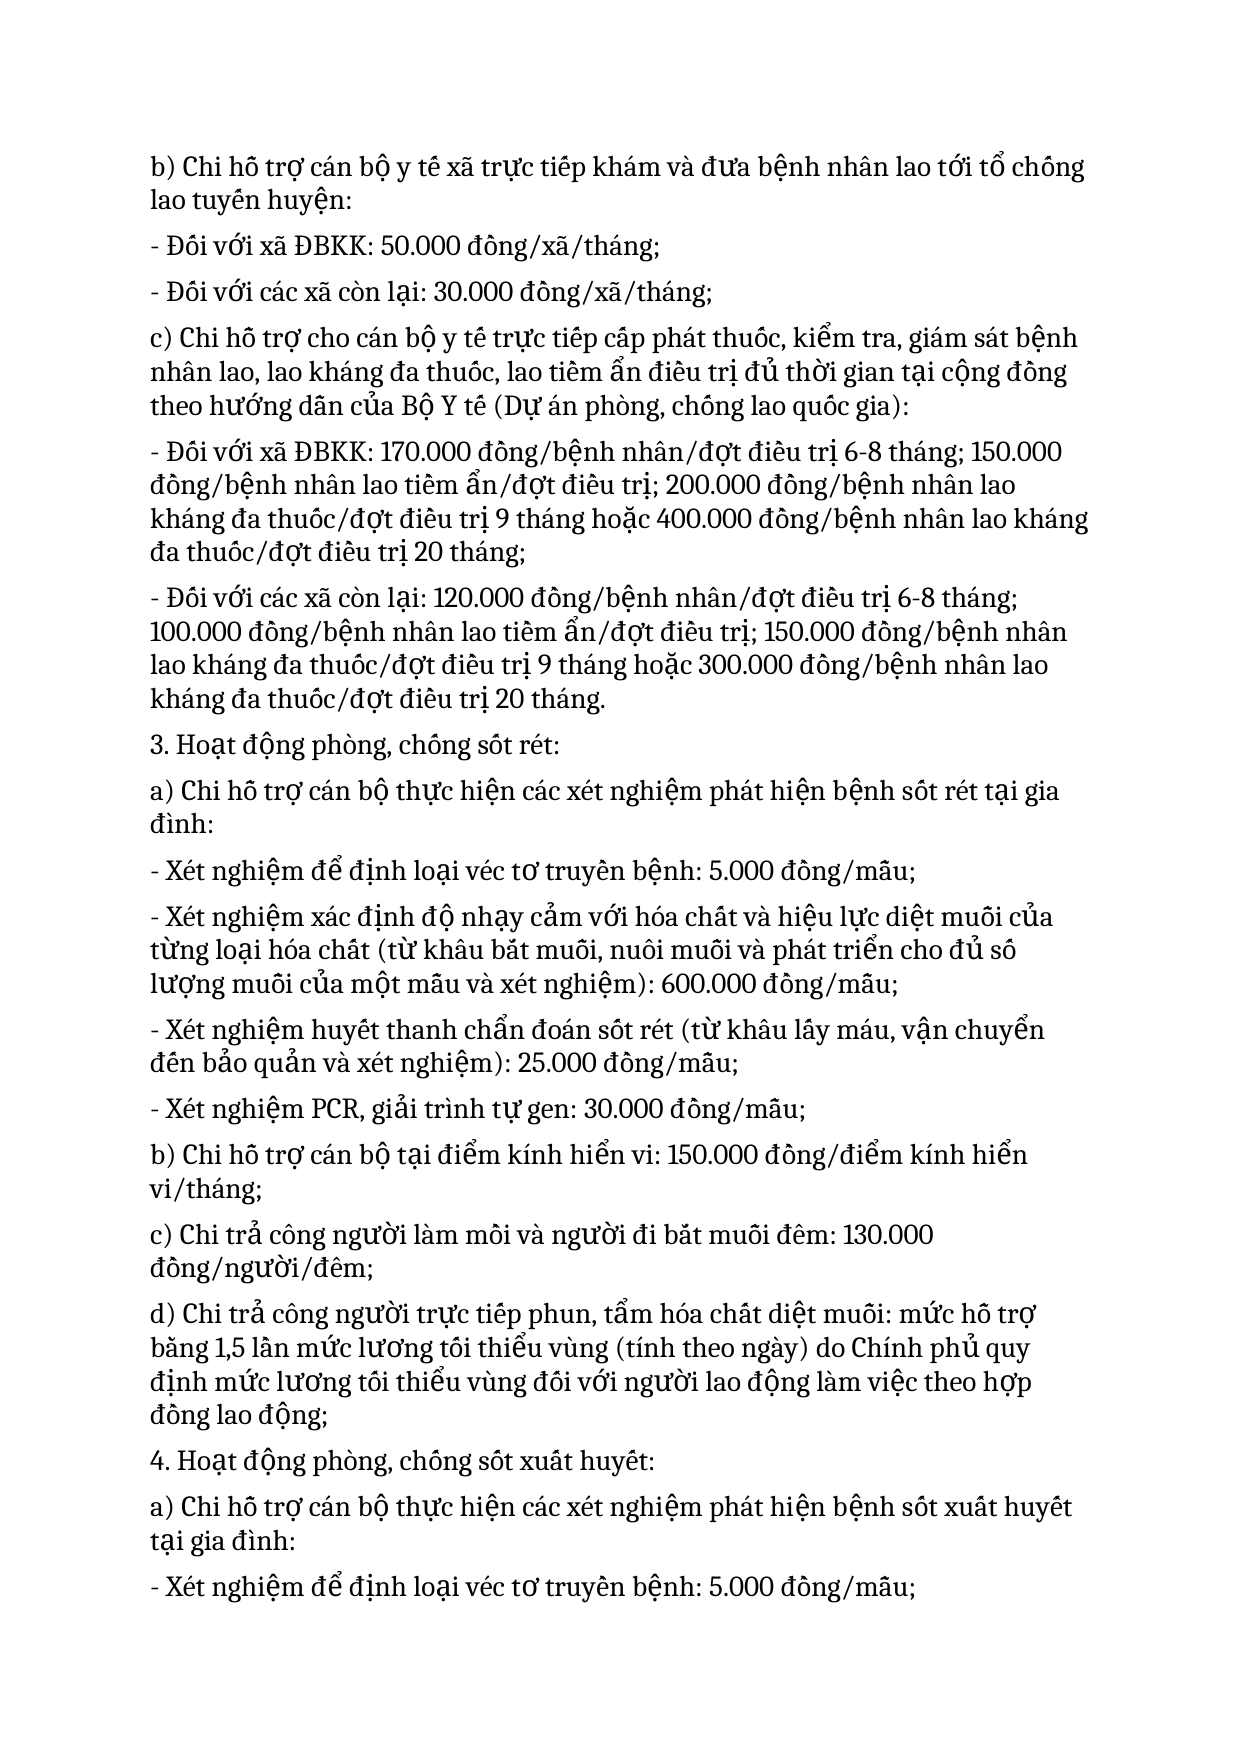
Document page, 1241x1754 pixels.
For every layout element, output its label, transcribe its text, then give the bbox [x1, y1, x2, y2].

text b) Chi hỗ trợ cán bộ tại điểm kính hiển vi: 150.000 đồng/điểm kính hiển vi/tháng; [150, 1138, 1090, 1206]
text - Xét nghiệm để định loại véc tơ truyền bệnh: 5.000 đồng/mẫu; [150, 854, 1090, 887]
text - Đối với xã ĐBKK: 170.000 đồng/bệnh nhân/đợt điều trị 6-8 tháng; 150.000 đồng/bệnh nhân lao tiềm ẩn/đợt điều trị; 200.000 đồng/bệnh nhân lao kháng đa thuốc/đợt điều trị 9 tháng hoặc 400.000 đồng/bệnh nhân lao kháng đa thuốc/đợt điều trị 20 tháng; [150, 435, 1090, 569]
text - Đối với các xã còn lại: 120.000 đồng/bệnh nhân/đợt điều trị 6-8 tháng; 100.000 đồng/bệnh nhân lao tiềm ẩn/đợt điều trị; 150.000 đồng/bệnh nhân lao kháng đa thuốc/đợt điều trị 9 tháng hoặc 300.000 đồng/bệnh nhân lao kháng đa thuốc/đợt điều trị 20 tháng. [150, 581, 1090, 716]
text 3. Hoạt động phòng, chống sốt rét: [150, 728, 1090, 762]
text - Đối với các xã còn lại: 30.000 đồng/xã/tháng; [150, 276, 1090, 309]
text a) Chi hỗ trợ cán bộ thực hiện các xét nghiệm phát hiện bệnh sốt xuất huyết tại gia đình: [150, 1490, 1090, 1557]
text a) Chi hỗ trợ cán bộ thực hiện các xét nghiệm phát hiện bệnh sốt rét tại gia đình: [150, 774, 1090, 841]
text - Xét nghiệm PCR, giải trình tự gen: 30.000 đồng/mẫu; [150, 1092, 1090, 1126]
text 4. Hoạt động phòng, chống sốt xuất huyết: [150, 1444, 1090, 1478]
text - Xét nghiệm để định loại véc tơ truyền bệnh: 5.000 đồng/mẫu; [150, 1570, 1090, 1603]
text - Xét nghiệm huyết thanh chẩn đoán sốt rét (từ khâu lấy máu, vận chuyển đến bảo quản và xét nghiệm): 25.000 đồng/mẫu; [150, 1013, 1090, 1080]
text b) Chi hỗ trợ cán bộ y tế xã trực tiếp khám và đưa bệnh nhân lao tới tổ chống lao tuyến huyện: [150, 150, 1090, 217]
text c) Chi hỗ trợ cho cán bộ y tế trực tiếp cấp phát thuốc, kiểm tra, giám sát bệnh nhân lao, lao kháng đa thuốc, lao tiềm ẩn điều trị đủ thời gian tại cộng đồng theo hướng dẫn của Bộ Y tế (Dự án phòng, chống lao quốc gia): [150, 322, 1090, 422]
text d) Chi trả công người trực tiếp phun, tẩm hóa chất diệt muỗi: mức hỗ trợ bằng 1,5 lần mức lương tối thiểu vùng (tính theo ngày) do Chính phủ quy định mức lương tối thiểu vùng đối với người lao động làm việc theo hợp đồng lao động; [150, 1298, 1090, 1432]
text - Đối với xã ĐBKK: 50.000 đồng/xã/tháng; [150, 229, 1090, 263]
text c) Chi trả công người làm mồi và người đi bắt muỗi đêm: 130.000 đồng/người/đêm; [150, 1218, 1090, 1285]
text - Xét nghiệm xác định độ nhạy cảm với hóa chất và hiệu lực diệt muỗi của từng loại hóa chất (từ khâu bắt muỗi, nuôi muỗi và phát triển cho đủ số lượng muỗi của một mẫu và xét nghiệm): 600.000 đồng/mẫu; [150, 900, 1090, 1000]
